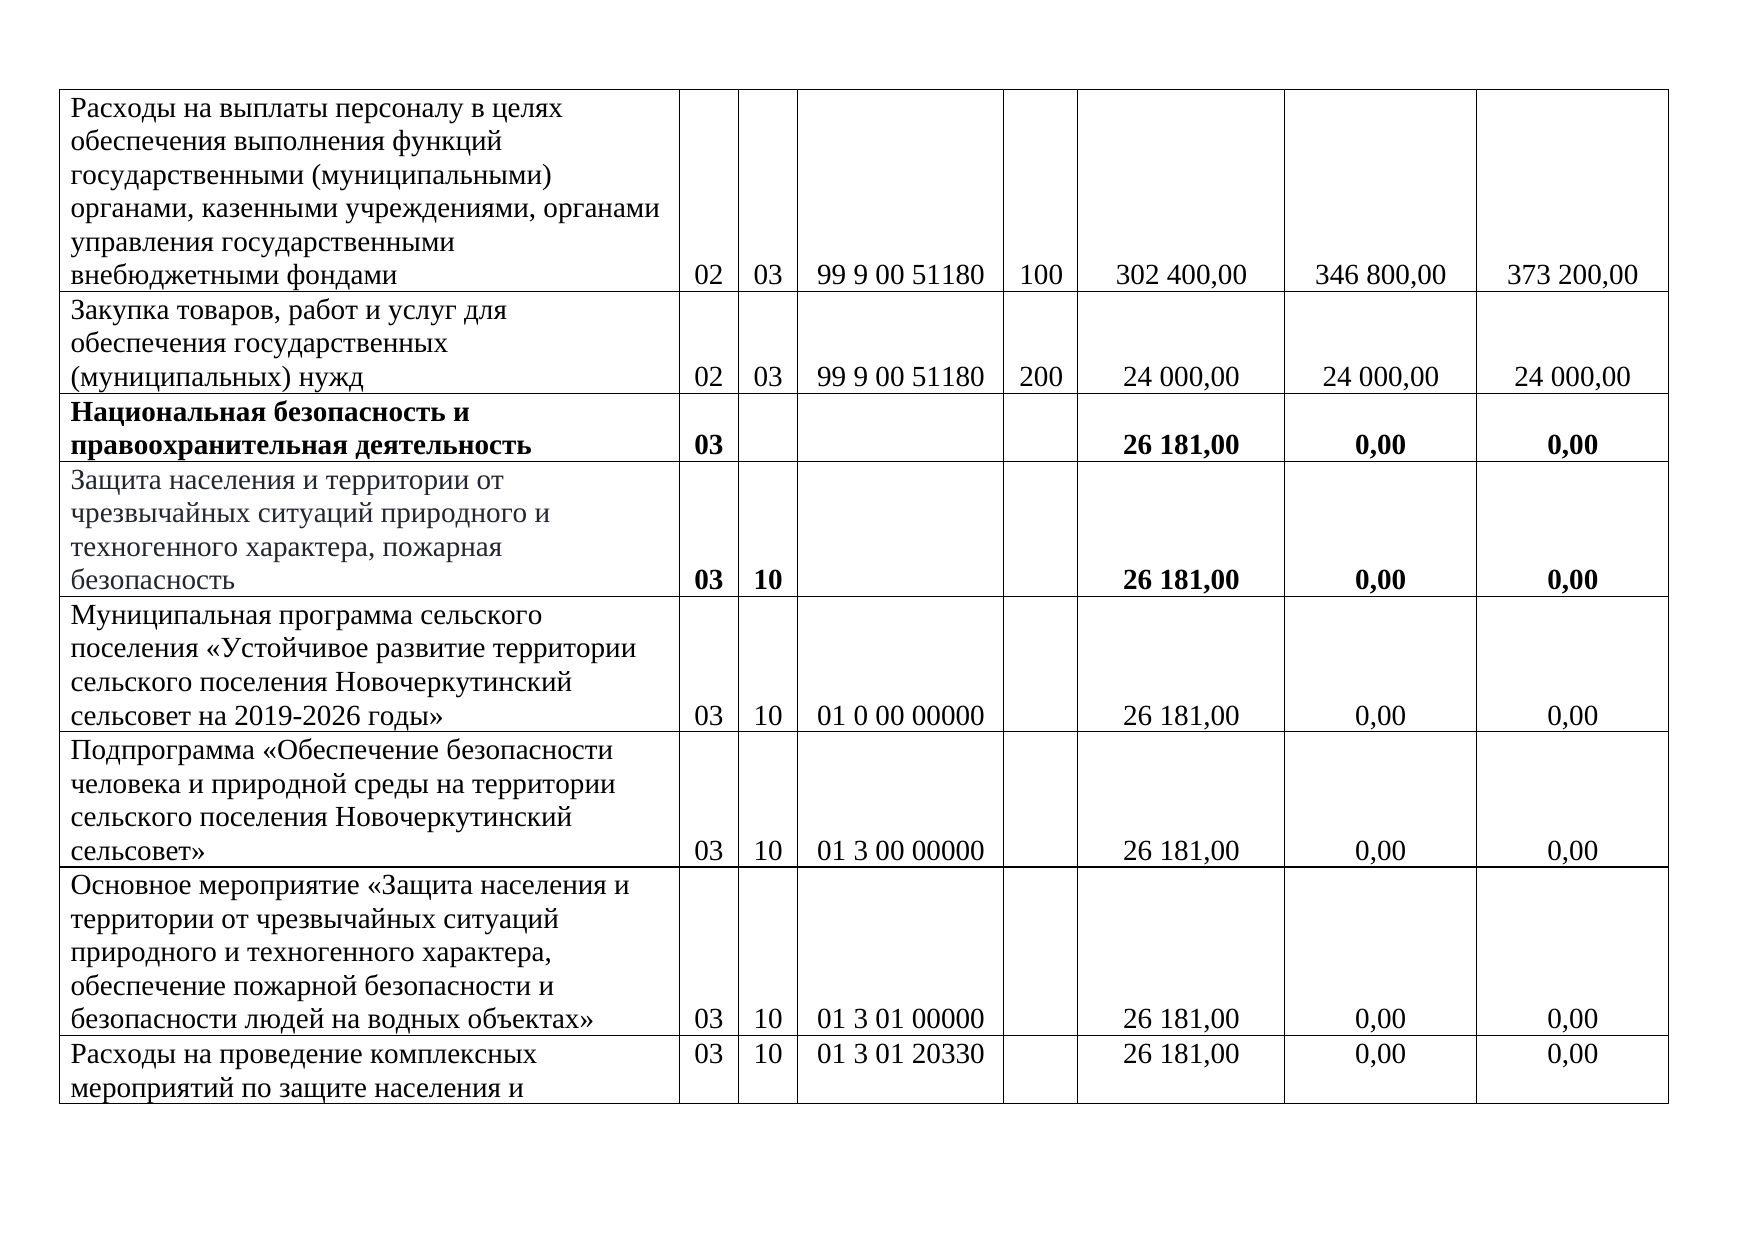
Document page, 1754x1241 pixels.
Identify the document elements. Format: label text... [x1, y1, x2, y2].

table_cell Защита населения и территории от чрезвычайных ситуаций природного и техногенного характера, пожарная безопасность [60, 462, 679, 596]
table_cell 0,00 [1477, 394, 1668, 461]
table_cell 26 181,00 [1078, 868, 1284, 1035]
table_cell 10 [739, 732, 797, 866]
table_cell 26 181,00 [1078, 462, 1284, 596]
table_cell 0,00 [1477, 1036, 1668, 1103]
table_cell 02 [680, 90, 738, 291]
table_cell 99 9 00 51180 [798, 90, 1003, 291]
table_cell 0,00 [1477, 732, 1668, 866]
table_cell 26 181,00 [1078, 1036, 1284, 1103]
table_cell Муниципальная программа сельского поселения «Устойчивое развитие территории сельского поселения Новочеркутинский сельсовет на 2019-2026 годы» [60, 597, 679, 731]
table_cell 24 000,00 [1285, 292, 1476, 393]
table_cell Закупка товаров, работ и услуг для обеспечения государственных (муниципальных) нужд [60, 292, 679, 393]
table_cell [1004, 394, 1077, 461]
table_cell 03 [739, 292, 797, 393]
table_cell [1004, 732, 1077, 866]
table_cell 200 [1004, 292, 1077, 393]
table_cell [798, 394, 1003, 461]
table_cell 01 3 01 00000 [798, 868, 1003, 1035]
table_cell 01 3 00 00000 [798, 732, 1003, 866]
table_cell [1004, 462, 1077, 596]
table_cell [798, 462, 1003, 596]
table_cell 0,00 [1285, 462, 1476, 596]
table_cell 0,00 [1285, 732, 1476, 866]
table_cell 03 [680, 394, 738, 461]
table_cell Национальная безопасность и правоохранительная деятельность [60, 394, 679, 461]
table_cell 10 [739, 462, 797, 596]
table_cell 302 400,00 [1078, 90, 1284, 291]
table_cell 0,00 [1477, 868, 1668, 1035]
table_cell 0,00 [1285, 394, 1476, 461]
table_cell 0,00 [1285, 1036, 1476, 1103]
table_cell Подпрограмма «Обеспечение безопасности человека и природной среды на территории сельского поселения Новочеркутинский сельсовет» [60, 732, 679, 866]
table_cell 24 000,00 [1078, 292, 1284, 393]
table_cell 03 [739, 90, 797, 291]
table_cell 02 [680, 292, 738, 393]
table_cell 10 [739, 597, 797, 731]
table_cell [1004, 1036, 1077, 1103]
table_cell 100 [1004, 90, 1077, 291]
table_cell 10 [739, 868, 797, 1035]
table_cell 0,00 [1477, 462, 1668, 596]
table_cell 0,00 [1285, 597, 1476, 731]
table_cell 24 000,00 [1477, 292, 1668, 393]
table_cell 03 [680, 732, 738, 866]
table_cell 03 [680, 597, 738, 731]
table_cell 0,00 [1477, 597, 1668, 731]
table_cell 03 [680, 868, 738, 1035]
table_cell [60, 1036, 679, 1103]
table_cell [1004, 868, 1077, 1035]
table_cell [739, 394, 797, 461]
table_cell 03 [680, 1036, 738, 1103]
table_cell 0,00 [1285, 868, 1476, 1035]
table_cell Основное мероприятие «Защита населения и территории от чрезвычайных ситуаций природного и техногенного характера, обеспечение пожарной безопасности и безопасности людей на водных объектах» [60, 868, 679, 1035]
table_cell [1004, 597, 1077, 731]
table_cell 26 181,00 [1078, 394, 1284, 461]
table_cell 01 0 00 00000 [798, 597, 1003, 731]
table_cell 10 [739, 1036, 797, 1103]
table_cell 01 3 01 20330 [798, 1036, 1003, 1103]
table_cell 26 181,00 [1078, 597, 1284, 731]
table_cell 03 [680, 462, 738, 596]
table_cell 99 9 00 51180 [798, 292, 1003, 393]
table_cell 373 200,00 [1477, 90, 1668, 291]
table_cell 26 181,00 [1078, 732, 1284, 866]
table_cell Расходы на выплаты персоналу в целях обеспечения выполнения функций государственными (муниципальными) органами, казенными учреждениями, органами управления государственными внебюджетными фондами [60, 90, 679, 291]
table_cell 346 800,00 [1285, 90, 1476, 291]
